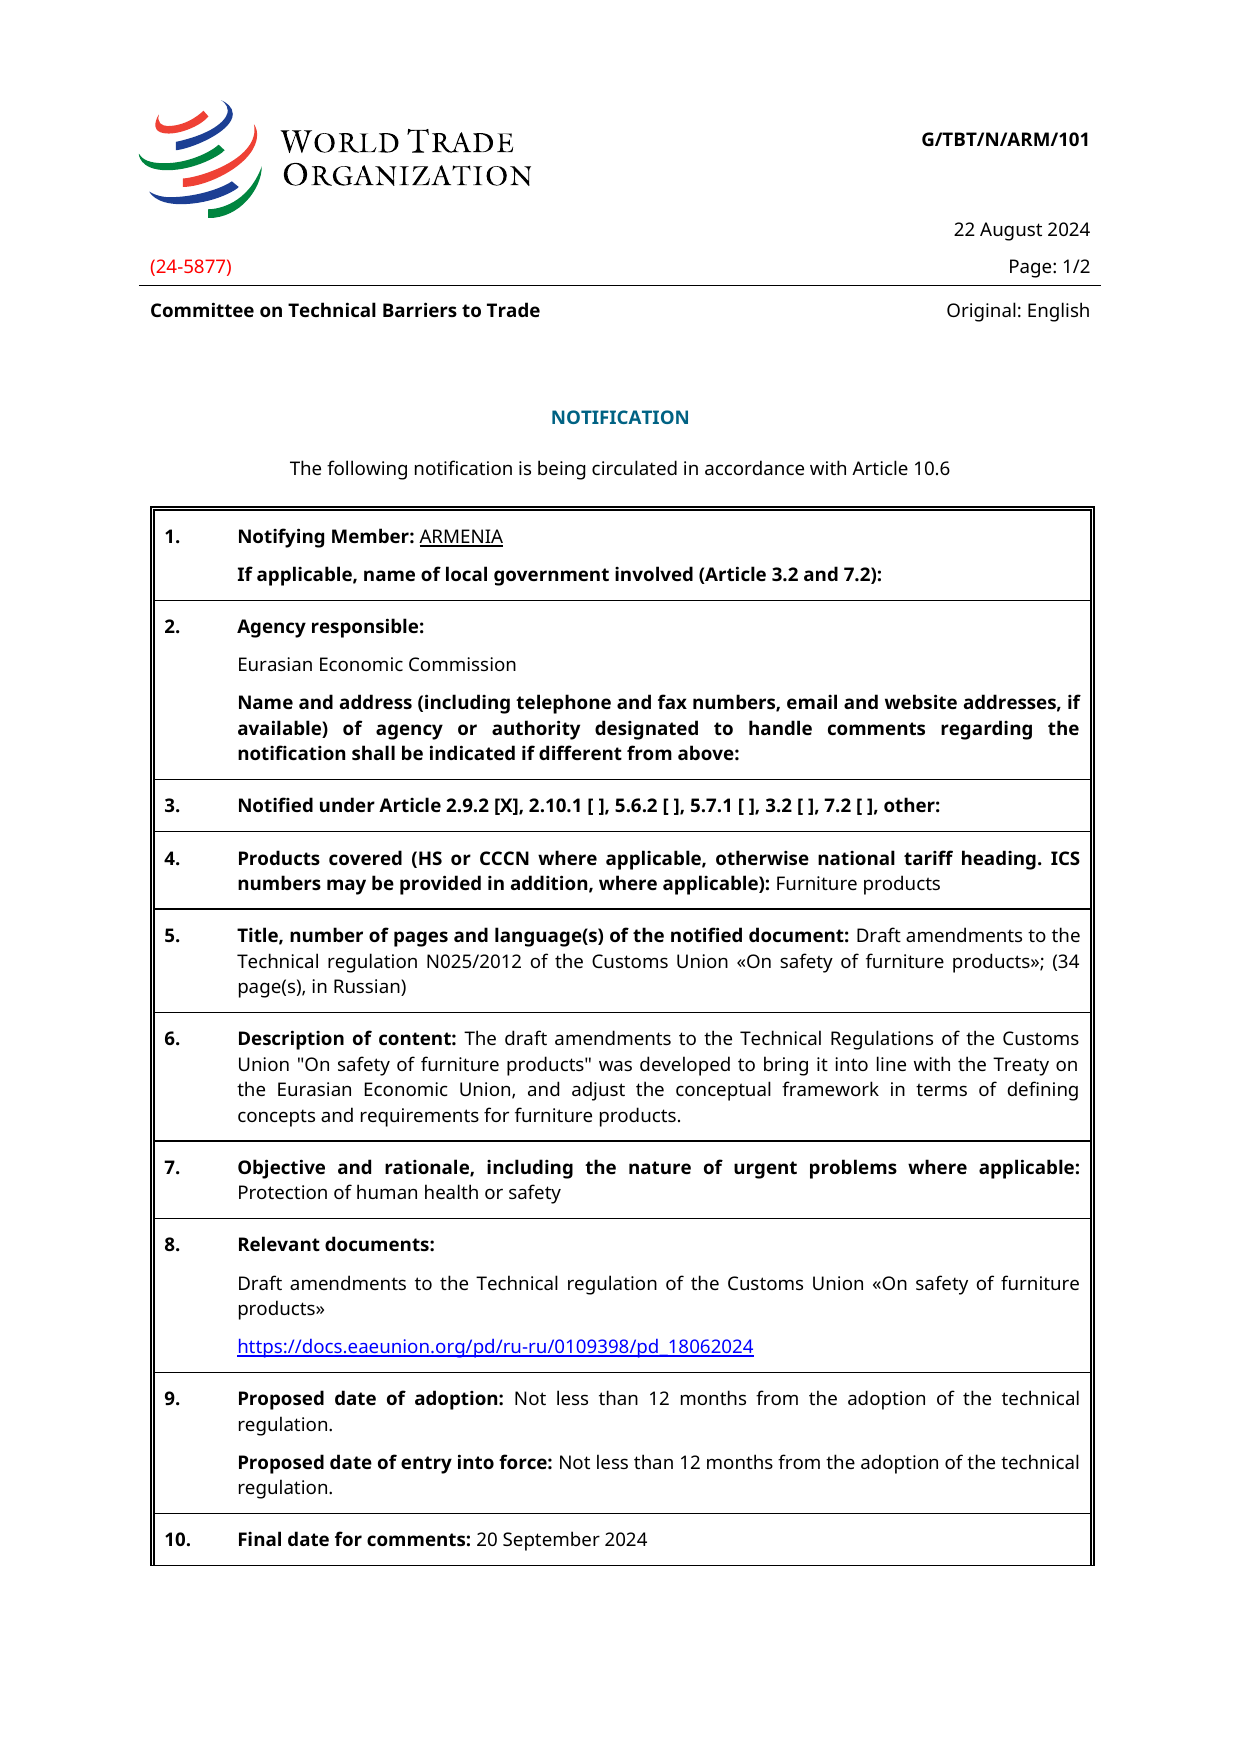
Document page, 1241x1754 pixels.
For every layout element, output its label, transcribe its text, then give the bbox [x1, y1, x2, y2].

title NOTIFICATION [150, 405, 1090, 430]
table_cell Description of content: The draft amendments to the Technical Regulations of the Customs Union "On safety of furniture products" was developed to bring it into line with the Treaty on the Eurasian Economic Union, and adjust the conceptual framework in terms of defining concepts and requirements for furniture products. [225, 1013, 1090, 1140]
table_cell Objective and rationale, including the nature of urgent problems where applicable: Protection of human health or safety [225, 1142, 1090, 1218]
table_cell 2. [155, 601, 225, 779]
table_cell Agency responsible: Eurasian Economic Commission Name and address (including telephone and fax numbers, email and website addresses, if available) of agency or authority designated to handle comments regarding the notification shall be indicated if different from above: [225, 601, 1090, 779]
table_cell 10. [155, 1514, 225, 1564]
table_cell 7. [155, 1142, 225, 1218]
table_header Notifying Member: ARMENIA If applicable, name of local government involved (Article 3.2 and 7.2): [225, 511, 1090, 599]
table_cell 6. [155, 1013, 225, 1140]
text The following notification is being circulated in accordance with Article 10.6 [150, 455, 1090, 481]
table_cell 5. [155, 910, 225, 1011]
table_cell Relevant documents: Draft amendments to the Technical regulation of the Customs Union «On safety of furniture products» https://docs.eaeunion.org/pd/ru-ru/0109398/pd_18062024 [225, 1219, 1090, 1371]
table_cell 8. [155, 1219, 225, 1371]
table_cell 3. [155, 780, 225, 831]
table_header 1. [155, 511, 225, 599]
table_cell Final date for comments: 20 September 2024 [225, 1514, 1090, 1564]
table_cell 4. [155, 832, 225, 908]
table_cell Products covered (HS or CCCN where applicable, otherwise national tariff heading. ICS numbers may be provided in addition, where applicable): Furniture products [225, 832, 1090, 908]
table_cell Proposed date of adoption: Not less than 12 months from the adoption of the technical regulation. Proposed date of entry into force: Not less than 12 months from the adoption of the technical regulation. [225, 1373, 1090, 1512]
table_cell Title, number of pages and language(s) of the notified document: Draft amendments to the Technical regulation N025/2012 of the Customs Union «On safety of furniture products»; (34 page(s), in Russian) [225, 910, 1090, 1011]
table_cell Notified under Article 2.9.2 [X], 2.10.1 [ ], 5.6.2 [ ], 5.7.1 [ ], 3.2 [ ], 7.2 [ ], other: [225, 780, 1090, 831]
table_cell 9. [155, 1373, 225, 1512]
